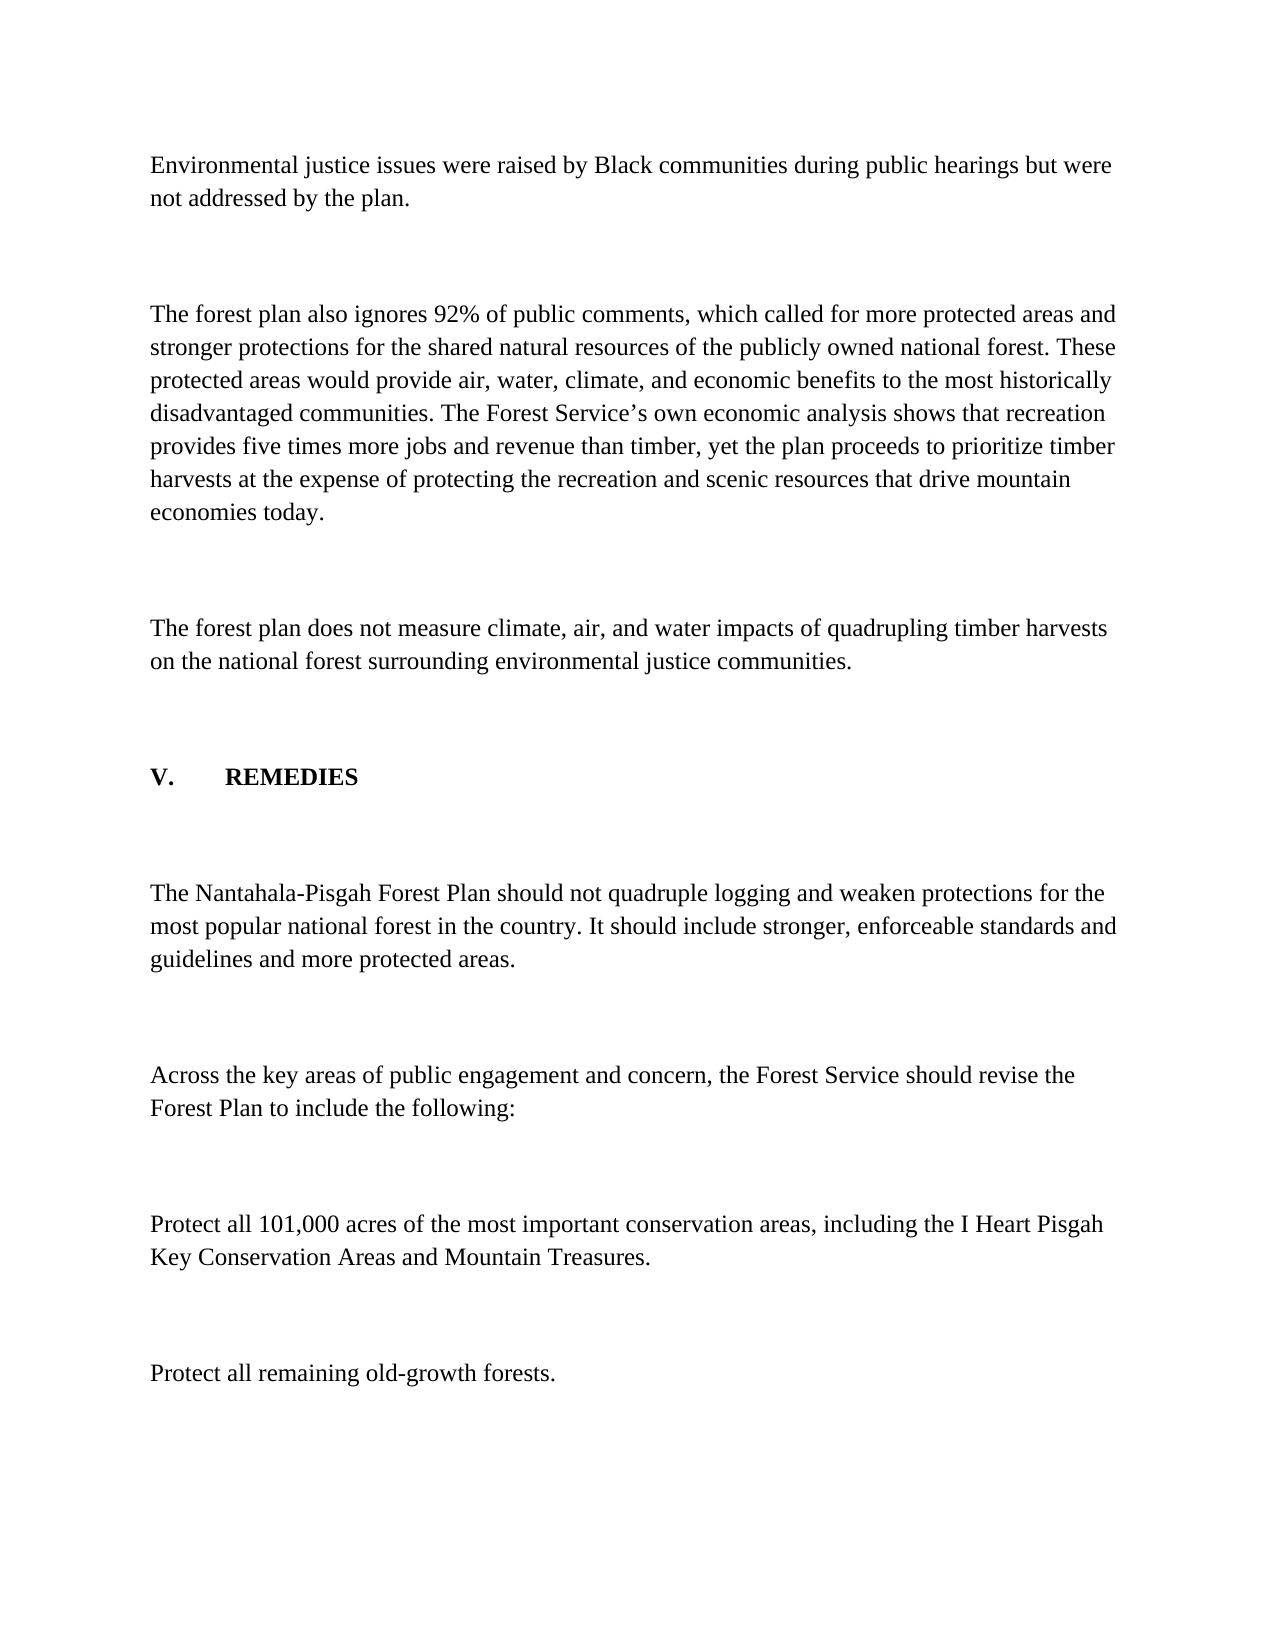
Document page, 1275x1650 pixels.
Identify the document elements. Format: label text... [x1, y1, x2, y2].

text The Nantahala-Pisgah Forest Plan should not quadruple logging and weaken protections for the most popular national forest in the country. It should include stronger, enforceable standards and guidelines and more protected areas. [150, 878, 1125, 973]
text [150, 150, 1125, 212]
text The forest plan also ignores 92% of public comments, which called for more protected areas and stronger protections for the shared natural resources of the publicly owned national forest. These protected areas would provide air, water, climate, and economic benefits to the most historically disadvantaged communities. The Forest Service’s own economic analysis shows that recreation provides five times more jobs and revenue than timber, yet the plan proceeds to prioritize timber harvests at the expense of protecting the recreation and scenic resources that drive mountain economies today. [150, 299, 1125, 526]
text V. REMEDIES [150, 762, 1125, 791]
text Across the key areas of public engagement and concern, the Forest Service should revise the Forest Plan to include the following: [150, 1060, 1125, 1122]
text Protect all 101,000 acres of the most important conservation areas, including the I Heart Pisgah Key Conservation Areas and Mountain Treasures. [150, 1209, 1125, 1271]
text The forest plan does not measure climate, air, and water impacts of quadrupling timber harvests on the national forest surrounding environmental justice communities. [150, 613, 1125, 675]
text Protect all remaining old-growth forests. [150, 1358, 1125, 1387]
